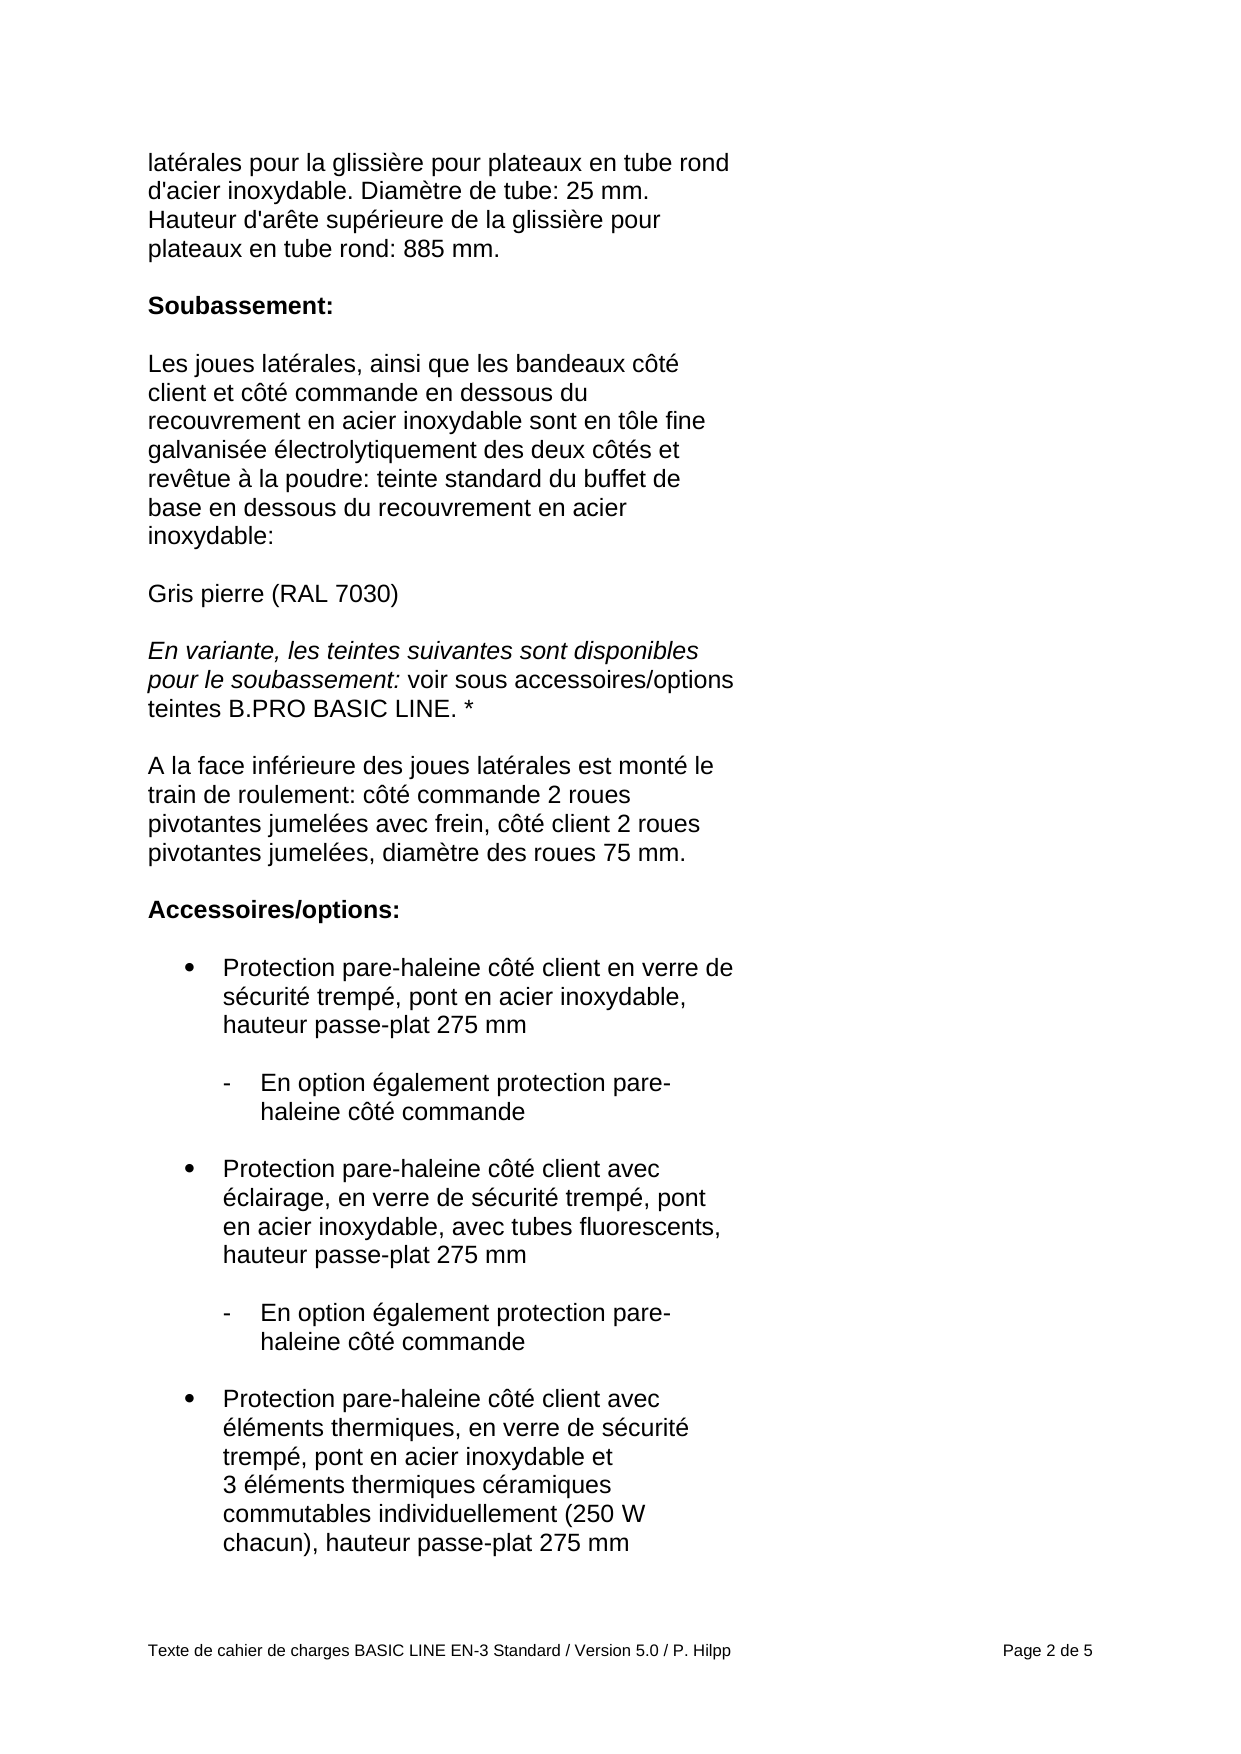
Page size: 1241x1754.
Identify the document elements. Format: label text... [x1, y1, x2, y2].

text Gris pierre (RAL 7030) [148, 579, 738, 608]
text A la face inférieure des joues latérales est monté le train de roulement: côté commande 2 roues pivotantes jumelées avec frein, côté client 2 roues pivotantes jumelées, diamètre des roues 75 mm. [148, 751, 738, 866]
list Protection pare-haleine côté client en verre de sécurité trempé, pont en acier inoxydable, hauteur passe-plat 275 mm [185, 953, 738, 1039]
text En variante, les teintes suivantes sont disponibles pour le soubassement: voir sous accessoires/options teintes B.PRO BASIC LINE. * [148, 636, 738, 723]
list En option également protection pare-haleine côté commande [223, 1298, 738, 1355]
text Accessoires/options: [148, 895, 738, 924]
list En option également protection pare-haleine côté commande [223, 1068, 738, 1125]
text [148, 148, 738, 263]
list Protection pare-haleine côté client avec éléments thermiques, en verre de sécurité trempé, pont en acier inoxydable et 3 éléments thermiques céramiques commutables individuellement (250 W chacun), hauteur passe-plat 275 mm [185, 1384, 738, 1557]
text Soubassement: [148, 291, 738, 320]
list Protection pare-haleine côté client avec éclairage, en verre de sécurité trempé, pont en acier inoxydable, avec tubes fluorescents, hauteur passe-plat 275 mm [185, 1154, 738, 1269]
text Les joues latérales, ainsi que les bandeaux côté client et côté commande en dessous du recouvrement en acier inoxydable sont en tôle fine galvanisée électrolytiquement des deux côtés et revêtue à la poudre: teinte standard du buffet de base en dessous du recouvrement en acier inoxydable: [148, 349, 738, 550]
